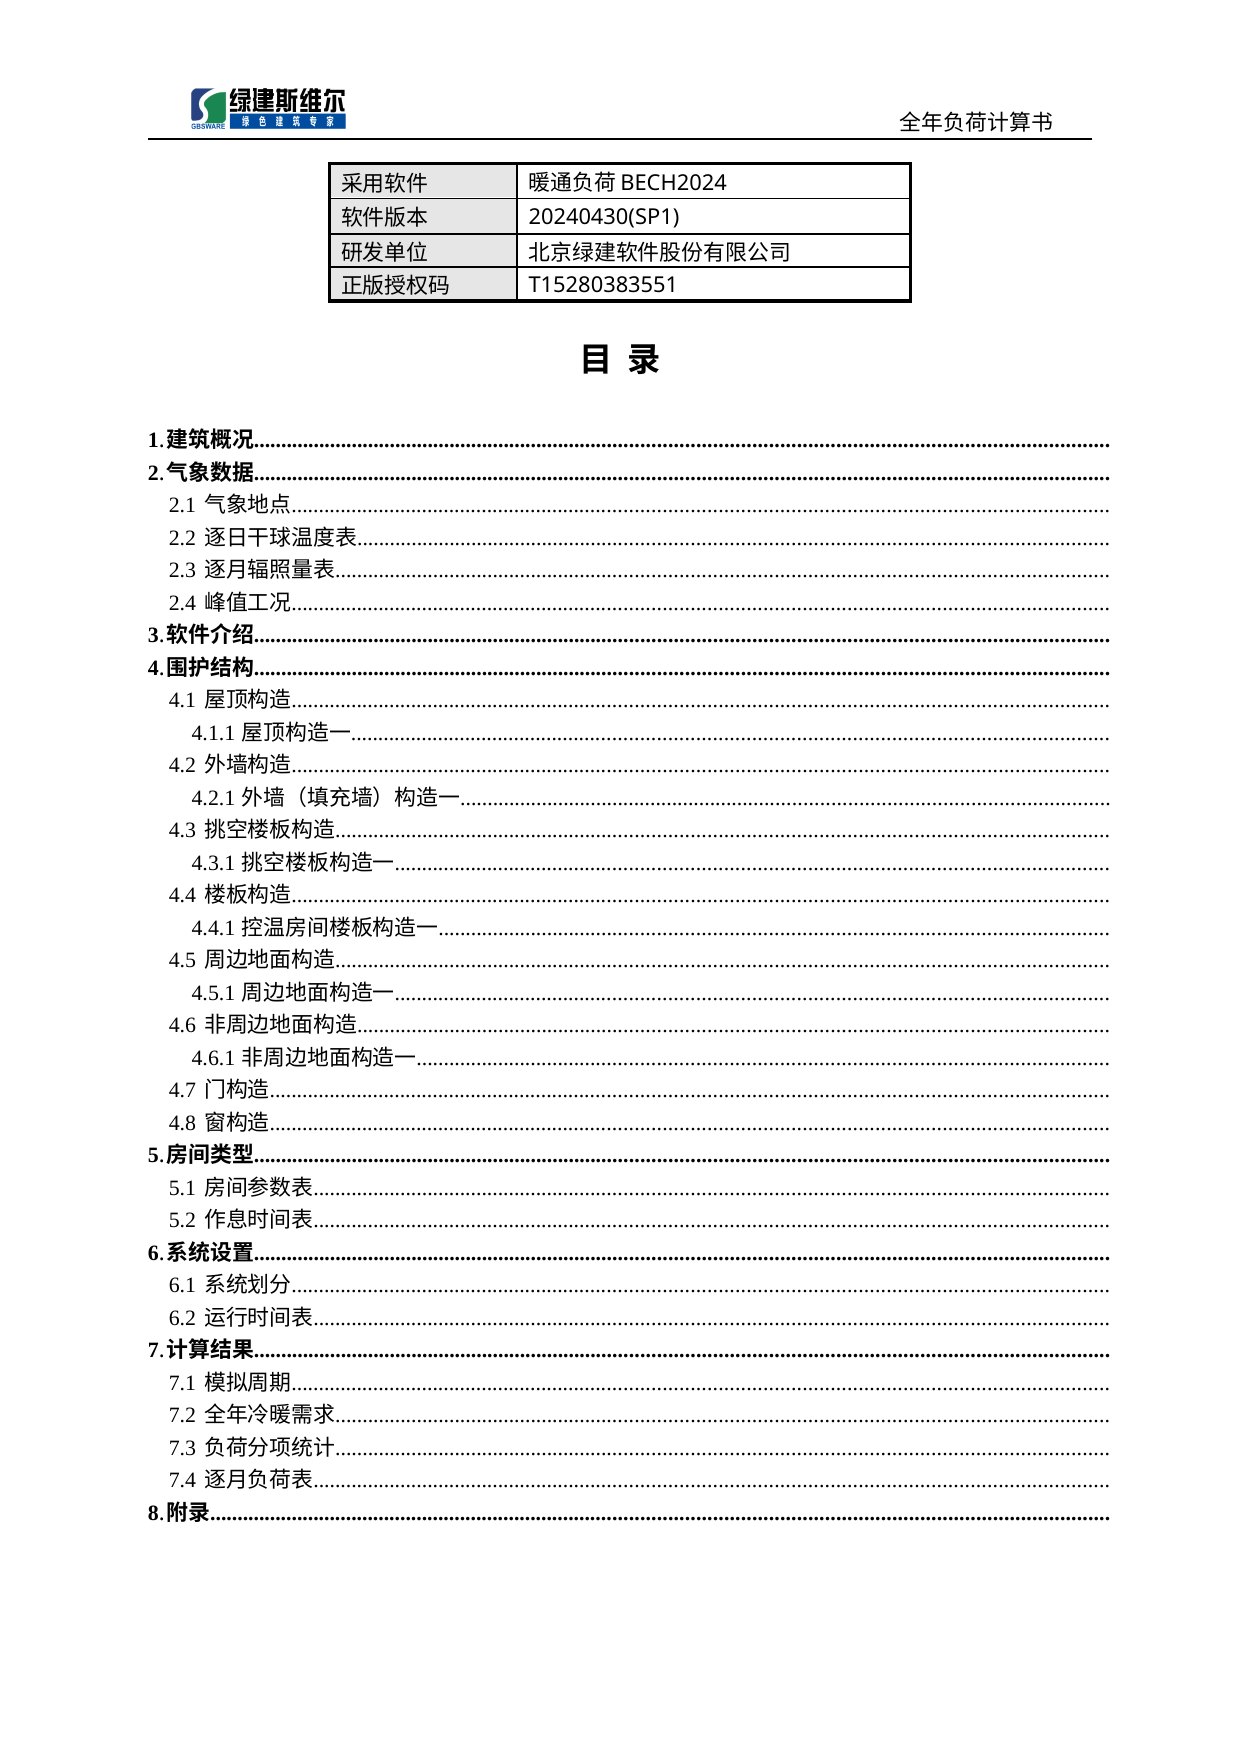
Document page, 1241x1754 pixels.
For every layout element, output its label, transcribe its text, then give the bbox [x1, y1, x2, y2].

text 4.6 非周边地面构造 4 [168, 1007, 1092, 1039]
text 8 附录 9 [148, 1494, 1092, 1527]
text 5 房间类型 5 [148, 1137, 1092, 1169]
text 4.3 挑空楼板构造 3 [168, 812, 1092, 844]
text 5.2 作息时间表 5 [168, 1202, 1092, 1234]
text 7 计算结果 5 [148, 1332, 1092, 1364]
text 6.2 运行时间表 5 [168, 1299, 1092, 1332]
text 2.4 峰值工况 2 [168, 584, 1092, 617]
text 1 建筑概况 1 [148, 422, 1092, 454]
text 4 围护结构 2 [148, 649, 1092, 682]
text 4.1 屋顶构造 2 [168, 682, 1092, 714]
text 4.6.1 非周边地面构造一 4 [169, 1039, 1092, 1072]
picture [187, 88, 347, 130]
text 6.1 系统划分 5 [168, 1267, 1092, 1299]
text 4.5.1 周边地面构造一 4 [169, 974, 1092, 1007]
text 4.2 外墙构造 3 [168, 747, 1092, 779]
text 5.1 房间参数表 5 [168, 1169, 1092, 1202]
text 4.8 窗构造 4 [168, 1104, 1092, 1137]
text 7.1 模拟周期 5 [168, 1364, 1092, 1397]
text 目 录 [148, 162, 1092, 389]
text 4.5 周边地面构造 4 [168, 942, 1092, 974]
text 4.7 门构造 4 [168, 1072, 1092, 1104]
text 4.3.1 挑空楼板构造一 3 [169, 844, 1092, 877]
table_cell T15280383551 [518, 268, 909, 299]
text 3 软件介绍 2 [148, 617, 1092, 649]
table_cell 正版授权码 [331, 268, 516, 299]
text 7.3 负荷分项统计 6 [168, 1429, 1092, 1462]
table_cell 研发单位 [331, 235, 516, 266]
table_header 采用软件 [331, 165, 516, 197]
text 7.4 逐月负荷表 7 [168, 1462, 1092, 1494]
table_cell 北京绿建软件股份有限公司 [518, 235, 909, 266]
text 2.1 气象地点 1 [168, 487, 1092, 519]
table_header 暖通负荷BECH2024 [518, 165, 909, 197]
text 4.4.1 控温房间楼板构造一 3 [169, 909, 1092, 942]
text 4.4 楼板构造 3 [168, 877, 1092, 909]
table_cell 20240430(SP1) [518, 199, 909, 233]
table_cell 软件版本 [331, 199, 516, 233]
text 4.2.1 外墙（填充墙）构造一 3 [169, 779, 1092, 812]
text 4.1.1 屋顶构造一 2 [169, 714, 1092, 747]
text 2.3 逐月辐照量表 2 [168, 552, 1092, 584]
text 7.2 全年冷暖需求 5 [168, 1397, 1092, 1429]
text 2.2 逐日干球温度表 1 [168, 519, 1092, 552]
text 2 气象数据 1 [148, 454, 1092, 487]
text 6 系统设置 5 [148, 1234, 1092, 1267]
